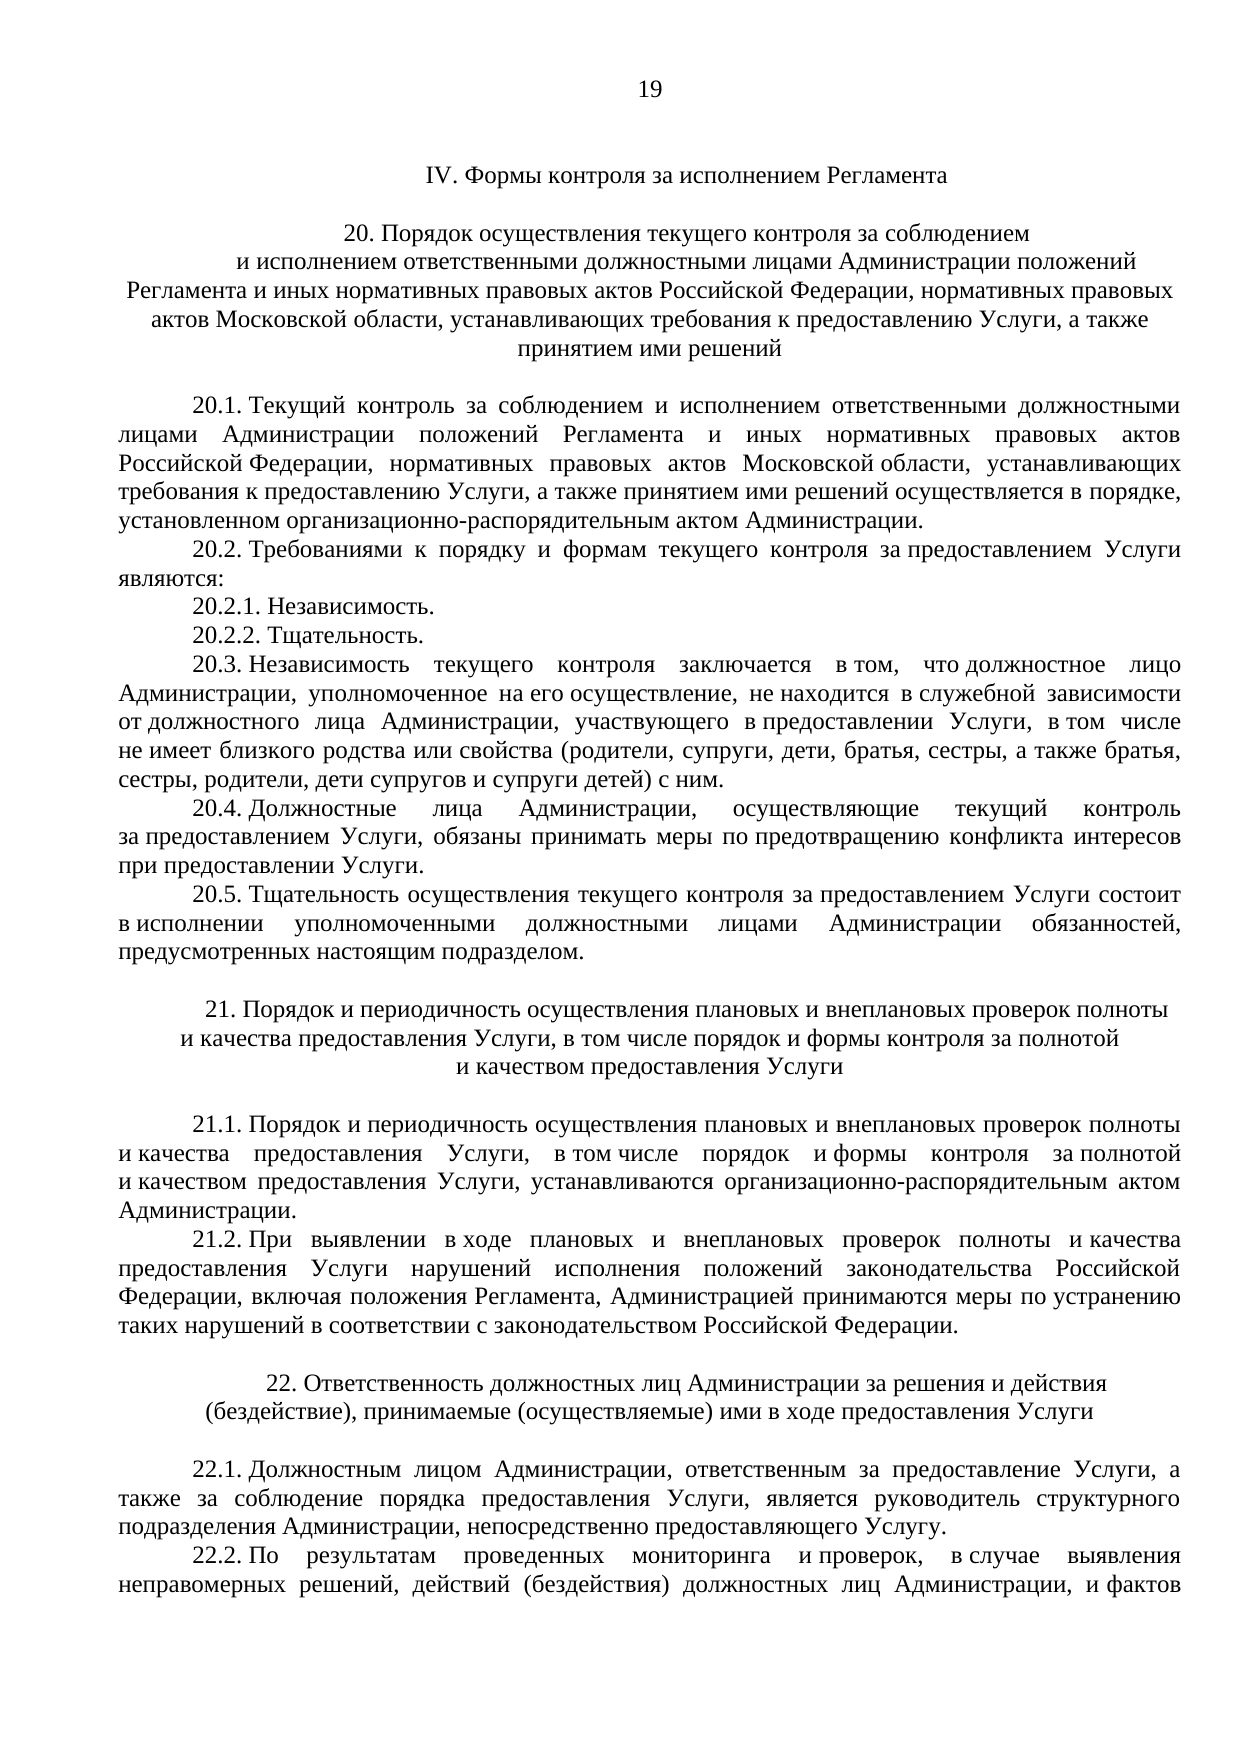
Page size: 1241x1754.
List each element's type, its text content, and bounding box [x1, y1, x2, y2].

text 21.1. Порядок и периодичность осуществления плановых и внеплановых проверок полноты и качества предоставления Услуги, в том числе порядок и формы контроля за полнотой и качеством предоставления Услуги, устанавливаются организационно-распорядительным актом Администрации. [118, 1109, 1181, 1224]
text 20.2.2. Тщательность. [118, 620, 1181, 649]
text 21. Порядок и периодичность осуществления плановых и внеплановых проверок полноты и качества предоставления Услуги, в том числе порядок и формы контроля за полнотой и качеством предоставления Услуги [118, 994, 1181, 1080]
text 20.1. Текущий контроль за соблюдением и исполнением ответственными должностными лицами Администрации положений Регламента и иных нормативных правовых актов Российской Федерации, нормативных правовых актов Московской области, устанавливающих требования к предоставлению Услуги, а также принятием ими решений осуществляется в порядке, установленном организационно-распорядительным актом Администрации. [118, 390, 1181, 534]
text и исполнением ответственными должностными лицами Администрации положений Регламента и иных нормативных правовых актов Российской Федерации, нормативных правовых актов Московской области, устанавливающих требования к предоставлению Услуги, а также принятием ими решений [118, 246, 1181, 361]
text 20.5. Тщательность осуществления текущего контроля за предоставлением Услуги состоит в исполнении уполномоченными должностными лицами Администрации обязанностей, предусмотренных настоящим подразделом. [118, 879, 1181, 965]
text 20.2. Требованиями к порядку и формам текущего контроля за предоставлением Услуги являются: [118, 534, 1181, 591]
text IV. Формы контроля за исполнением Регламента [118, 160, 1181, 189]
text 22. Ответственность должностных лиц Администрации за решения и действия (бездействие), принимаемые (осуществляемые) ими в ходе предоставления Услуги [118, 1368, 1181, 1425]
text 20. Порядок осуществления текущего контроля за соблюдением [118, 218, 1181, 246]
text 20.4. Должностные лица Администрации, осуществляющие текущий контроль за предоставлением Услуги, обязаны принимать меры по предотвращению конфликта интересов при предоставлении Услуги. [118, 793, 1181, 879]
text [118, 1540, 1181, 1598]
text 20.2.1. Независимость. [118, 591, 1181, 620]
text 21.2. При выявлении в ходе плановых и внеплановых проверок полноты и качества предоставления Услуги нарушений исполнения положений законодательства Российской Федерации, включая положения Регламента, Администрацией принимаются меры по устранению таких нарушений в соответствии с законодательством Российской Федерации. [118, 1224, 1181, 1339]
text 20.3. Независимость текущего контроля заключается в том, что должностное лицо Администрации, уполномоченное на его осуществление, не находится в служебной зависимости от должностного лица Администрации, участвующего в предоставлении Услуги, в том числе не имеет близкого родства или свойства (родители, супруги, дети, братья, сестры, а также братья, сестры, родители, дети супругов и супруги детей) с ним. [118, 649, 1181, 793]
text 22.1. Должностным лицом Администрации, ответственным за предоставление Услуги, а также за соблюдение порядка предоставления Услуги, является руководитель структурного подразделения Администрации, непосредственно предоставляющего Услугу. [118, 1454, 1181, 1540]
